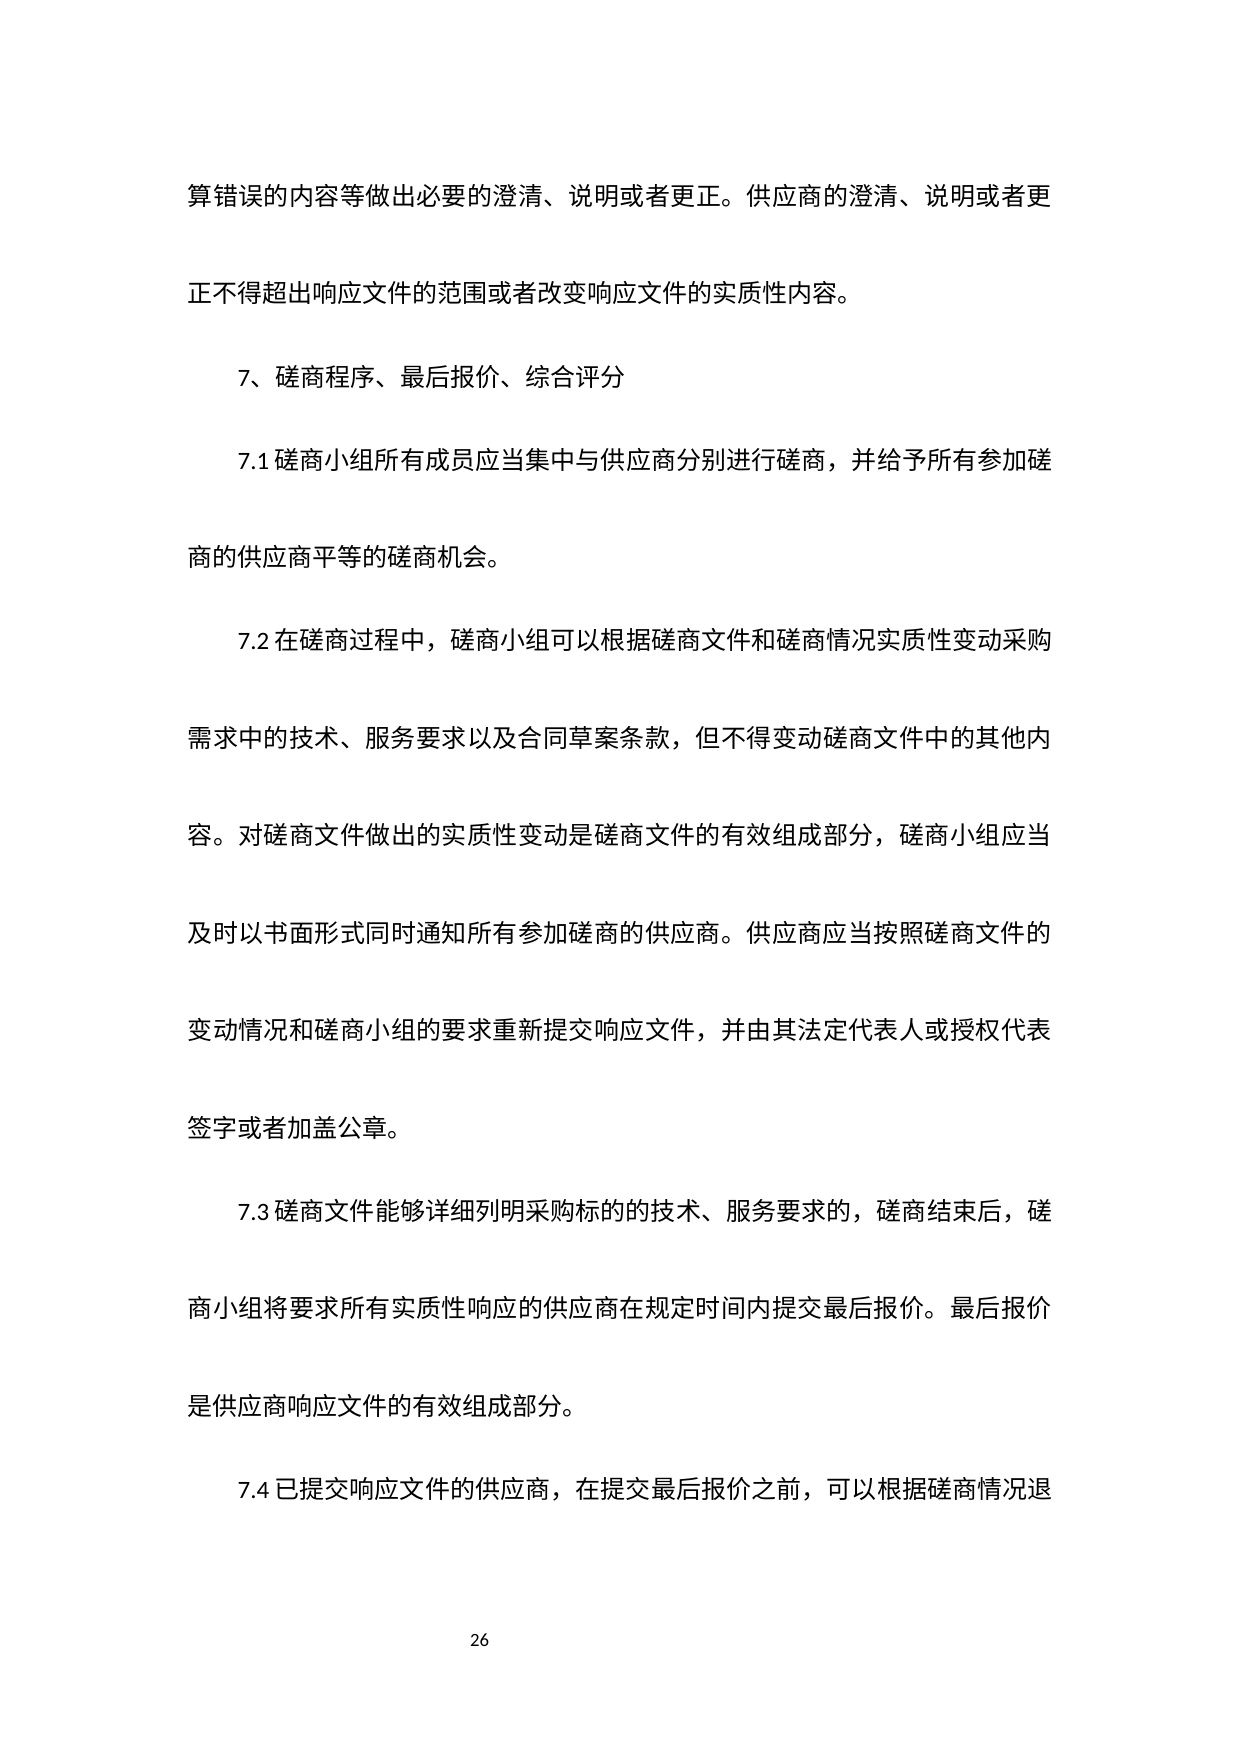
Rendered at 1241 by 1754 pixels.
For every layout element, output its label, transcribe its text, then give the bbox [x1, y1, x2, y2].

text 7、磋商程序、最后报价、综合评分 [187, 343, 1053, 408]
text 7.1磋商小组所有成员应当集中与供应商分别进行磋商，并给予所有参加磋商的供应商平等的磋商机会。 [187, 426, 1053, 588]
text 7.3磋商文件能够详细列明采购标的的技术、服务要求的，磋商结束后，磋商小组将要求所有实质性响应的供应商在规定时间内提交最后报价。最后报价是供应商响应文件的有效组成部分。 [187, 1177, 1053, 1437]
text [187, 162, 1053, 324]
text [187, 1455, 1053, 1520]
text 7.2在磋商过程中，磋商小组可以根据磋商文件和磋商情况实质性变动采购需求中的技术、服务要求以及合同草案条款，但不得变动磋商文件中的其他内容。对磋商文件做出的实质性变动是磋商文件的有效组成部分，磋商小组应当及时以书面形式同时通知所有参加磋商的供应商。供应商应当按照磋商文件的变动情况和磋商小组的要求重新提交响应文件，并由其法定代表人或授权代表签字或者加盖公章。 [187, 606, 1053, 1159]
